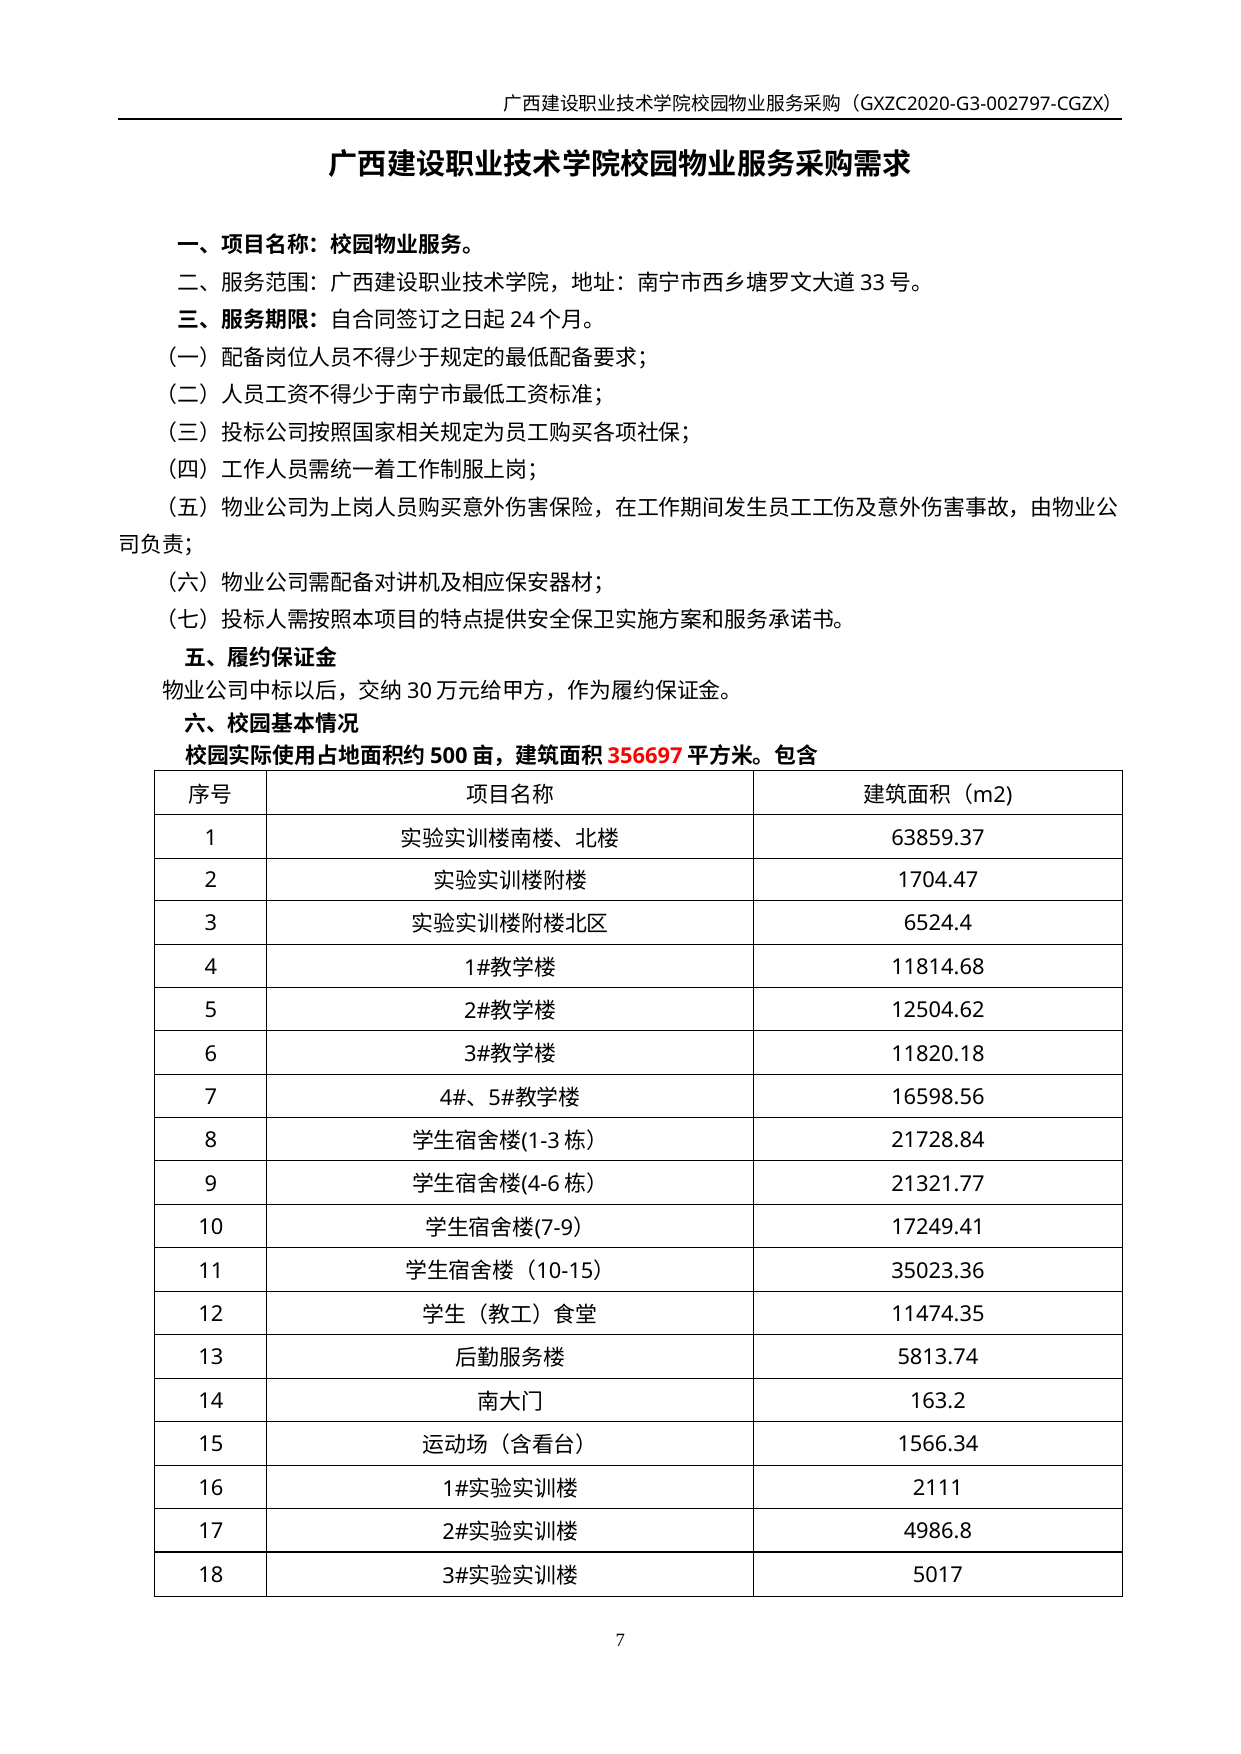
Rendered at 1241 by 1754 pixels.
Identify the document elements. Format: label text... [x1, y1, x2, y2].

table_cell 1566.34 [754, 1422, 1122, 1465]
table_cell 21321.77 [754, 1161, 1122, 1204]
table_cell 南大门 [267, 1379, 753, 1421]
table_cell 5 [155, 988, 266, 1030]
table_cell 1#实验实训楼 [267, 1466, 753, 1508]
table_cell 4986.8 [754, 1509, 1122, 1551]
table_cell 学生（教工）食堂 [267, 1292, 753, 1334]
table_cell 17249.41 [754, 1205, 1122, 1247]
table_cell 1704.47 [754, 859, 1122, 900]
table_cell 11474.35 [754, 1292, 1122, 1334]
text （三）投标公司按照国家相关规定为员工购买各项社保； [118, 410, 1122, 448]
table_cell 11820.18 [754, 1031, 1122, 1074]
text 广西建设职业技术学院校园物业服务采购需求 [118, 133, 1122, 185]
table_cell 4#、5#教学楼 [267, 1075, 753, 1117]
table_cell 学生宿舍楼（10-15） [267, 1248, 753, 1291]
text （四）工作人员需统一着工作制服上岗； [118, 448, 1122, 485]
text （七）投标人需按照本项目的特点提供安全保卫实施方案和服务承诺书。 [118, 598, 1122, 635]
table_cell 12 [155, 1292, 266, 1334]
table_cell 4 [155, 945, 266, 987]
table_cell 163.2 [754, 1379, 1122, 1421]
table_cell 8 [155, 1118, 266, 1160]
table_cell 学生宿舍楼(4-6栋） [267, 1161, 753, 1204]
table_cell 14 [155, 1379, 266, 1421]
text 三、服务期限：自合同签订之日起24个月。 [118, 298, 1122, 335]
text （五）物业公司为上岗人员购买意外伤害保险，在工作期间发生员工工伤及意外伤害事故，由物业公司负责； [118, 485, 1122, 560]
table_cell 学生宿舍楼(1-3栋） [267, 1118, 753, 1160]
table_cell 21728.84 [754, 1118, 1122, 1160]
table_cell 运动场（含看台） [267, 1422, 753, 1465]
table_cell 9 [155, 1161, 266, 1204]
text 六、校园基本情况 [118, 705, 1122, 738]
table_cell 12504.62 [754, 988, 1122, 1030]
table_header 建筑面积（m2) [754, 771, 1122, 814]
table_cell 1 [155, 815, 266, 858]
table_cell 后勤服务楼 [267, 1335, 753, 1377]
table_cell 7 [155, 1075, 266, 1117]
table_cell 1#教学楼 [267, 945, 753, 987]
table_cell 13 [155, 1335, 266, 1377]
table_cell 15 [155, 1422, 266, 1465]
table_cell 实验实训楼附楼北区 [267, 901, 753, 943]
table_cell 2111 [754, 1466, 1122, 1508]
table_cell 63859.37 [754, 815, 1122, 858]
text 物业公司中标以后，交纳30万元给甲方，作为履约保证金。 [118, 673, 1122, 705]
table_cell 学生宿舍楼(7-9） [267, 1205, 753, 1247]
text （二）人员工资不得少于南宁市最低工资标准； [118, 373, 1122, 410]
table_cell 实验实训楼附楼 [267, 859, 753, 900]
table_cell 6524.4 [754, 901, 1122, 943]
table_cell 16 [155, 1466, 266, 1508]
table_cell 35023.36 [754, 1248, 1122, 1291]
text 五、履约保证金 [118, 635, 1122, 673]
table_cell 实验实训楼南楼、北楼 [267, 815, 753, 858]
table_cell 5017 [754, 1553, 1122, 1596]
table_cell 6 [155, 1031, 266, 1074]
table_cell 2 [155, 859, 266, 900]
table_cell 5813.74 [754, 1335, 1122, 1377]
table_cell 17 [155, 1509, 266, 1551]
table_cell 3 [155, 901, 266, 943]
text 校园实际使用占地面积约500亩，建筑面积356697平方米。包含 [118, 738, 1122, 770]
text （一）配备岗位人员不得少于规定的最低配备要求； [118, 335, 1122, 373]
text 二、服务范围：广西建设职业技术学院，地址：南宁市西乡塘罗文大道33号。 [118, 260, 1122, 298]
table_cell 2#教学楼 [267, 988, 753, 1030]
table_cell 11 [155, 1248, 266, 1291]
table_cell 10 [155, 1205, 266, 1247]
table_header 项目名称 [267, 771, 753, 814]
text （六）物业公司需配备对讲机及相应保安器材； [118, 560, 1122, 598]
text 一、项目名称：校园物业服务。 [118, 223, 1122, 260]
table_cell 16598.56 [754, 1075, 1122, 1117]
table_header 序号 [155, 771, 266, 814]
table_cell 11814.68 [754, 945, 1122, 987]
table_cell 2#实验实训楼 [267, 1509, 753, 1551]
table_cell 18 [155, 1553, 266, 1596]
table_cell 3#实验实训楼 [267, 1553, 753, 1596]
table_cell 3#教学楼 [267, 1031, 753, 1074]
